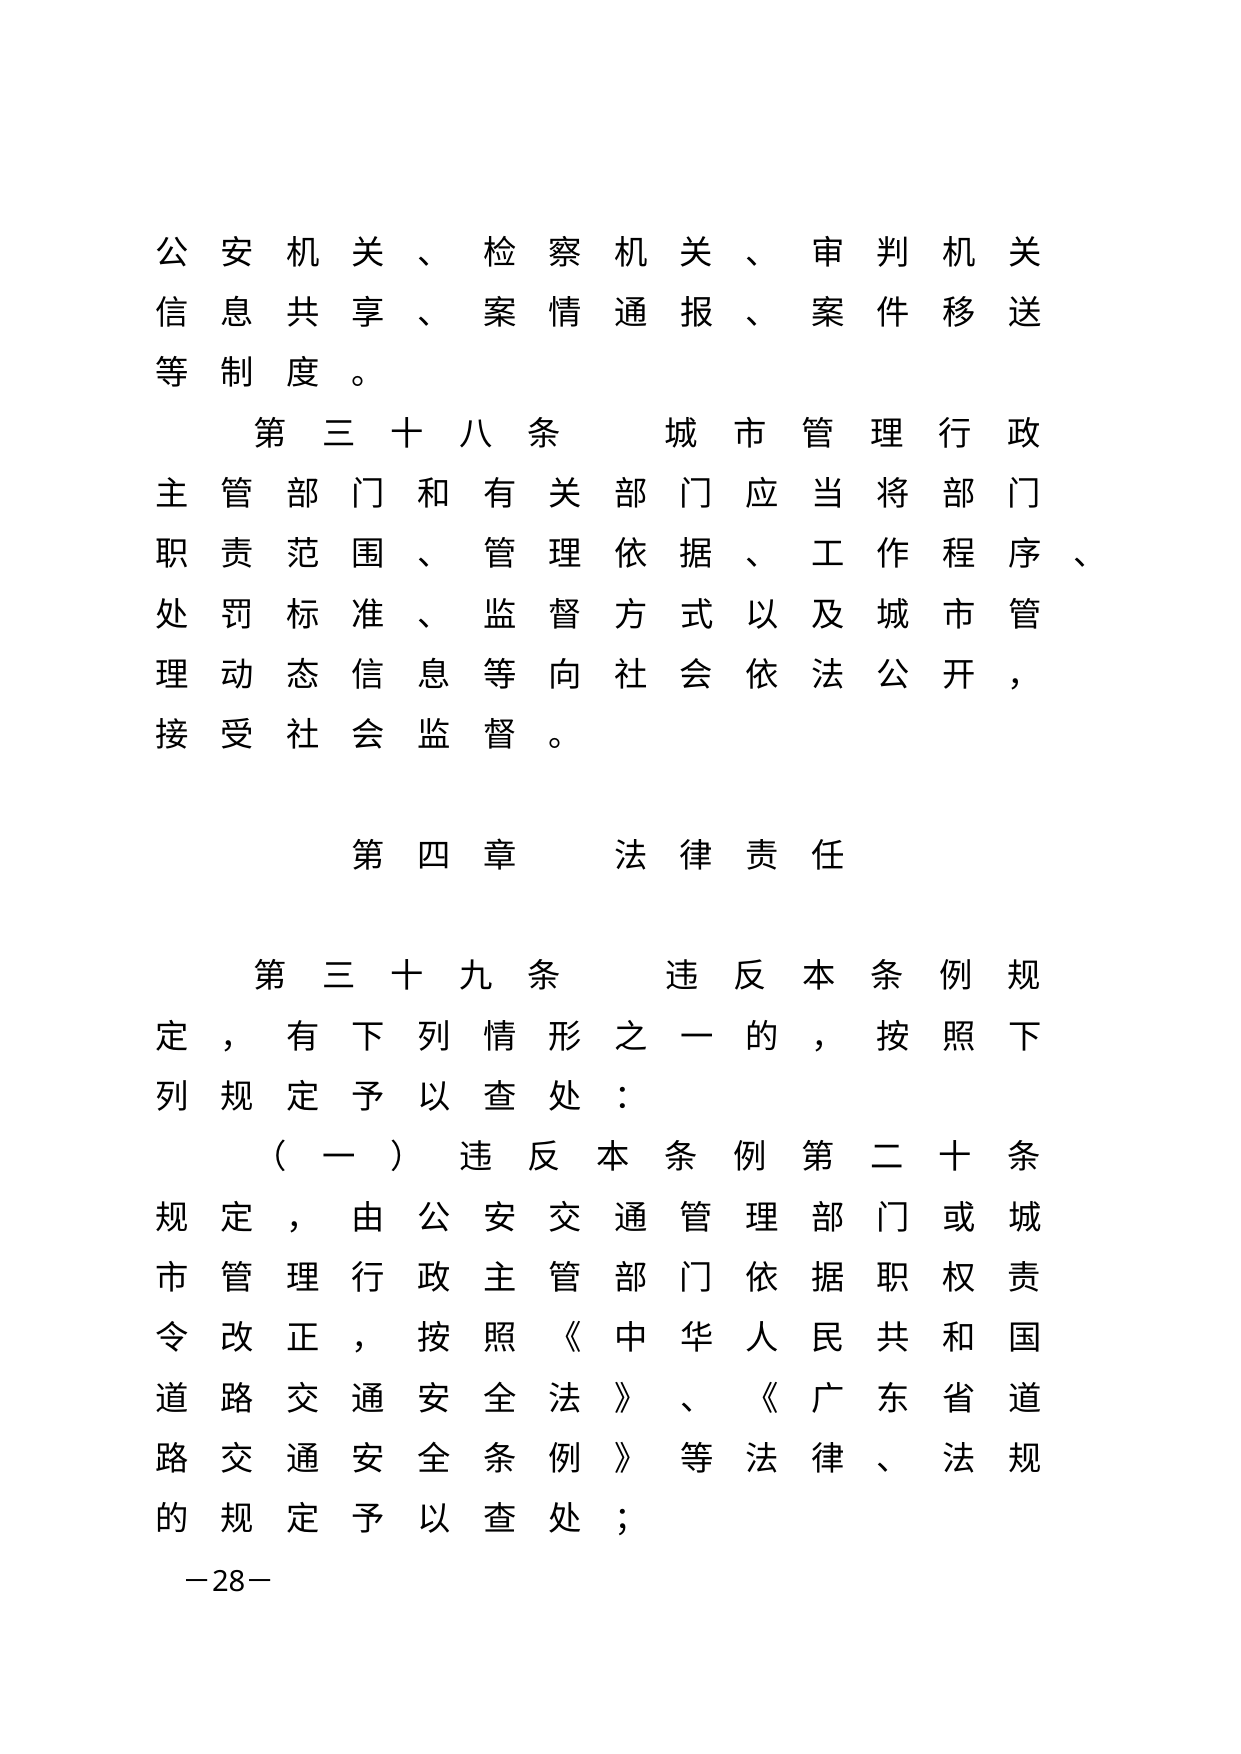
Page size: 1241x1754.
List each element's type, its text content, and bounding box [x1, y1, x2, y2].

text 第三十八条 城市管理行政主管部门和有关部门应当将部门职责范围、管理依据、工作程序、处罚标准、监督方式以及城市管理动态信息等向社会依法公开，接受社会监督。 [155, 400, 1073, 762]
text 城市管理行政主管部门和有关部门应当建立健全城市管理行政执法和司法衔接机制，完善与公安机关、检察机关、审判机关信息共享、案情通报、案件移送等制度。 [155, 219, 1073, 400]
text （一）违反本条例第二十条规定，由公安交通管理部门或城市管理行政主管部门依据职权责令改正，按照《中华人民共和国道路交通安全法》、《广东省道路交通安全条例》等法律、法规的规定予以查处； [155, 1124, 1073, 1546]
text 第三十九条 违反本条例规定，有下列情形之一的，按照下列规定予以查处： [155, 943, 1073, 1124]
text 第四章 法律责任 [155, 823, 1073, 883]
